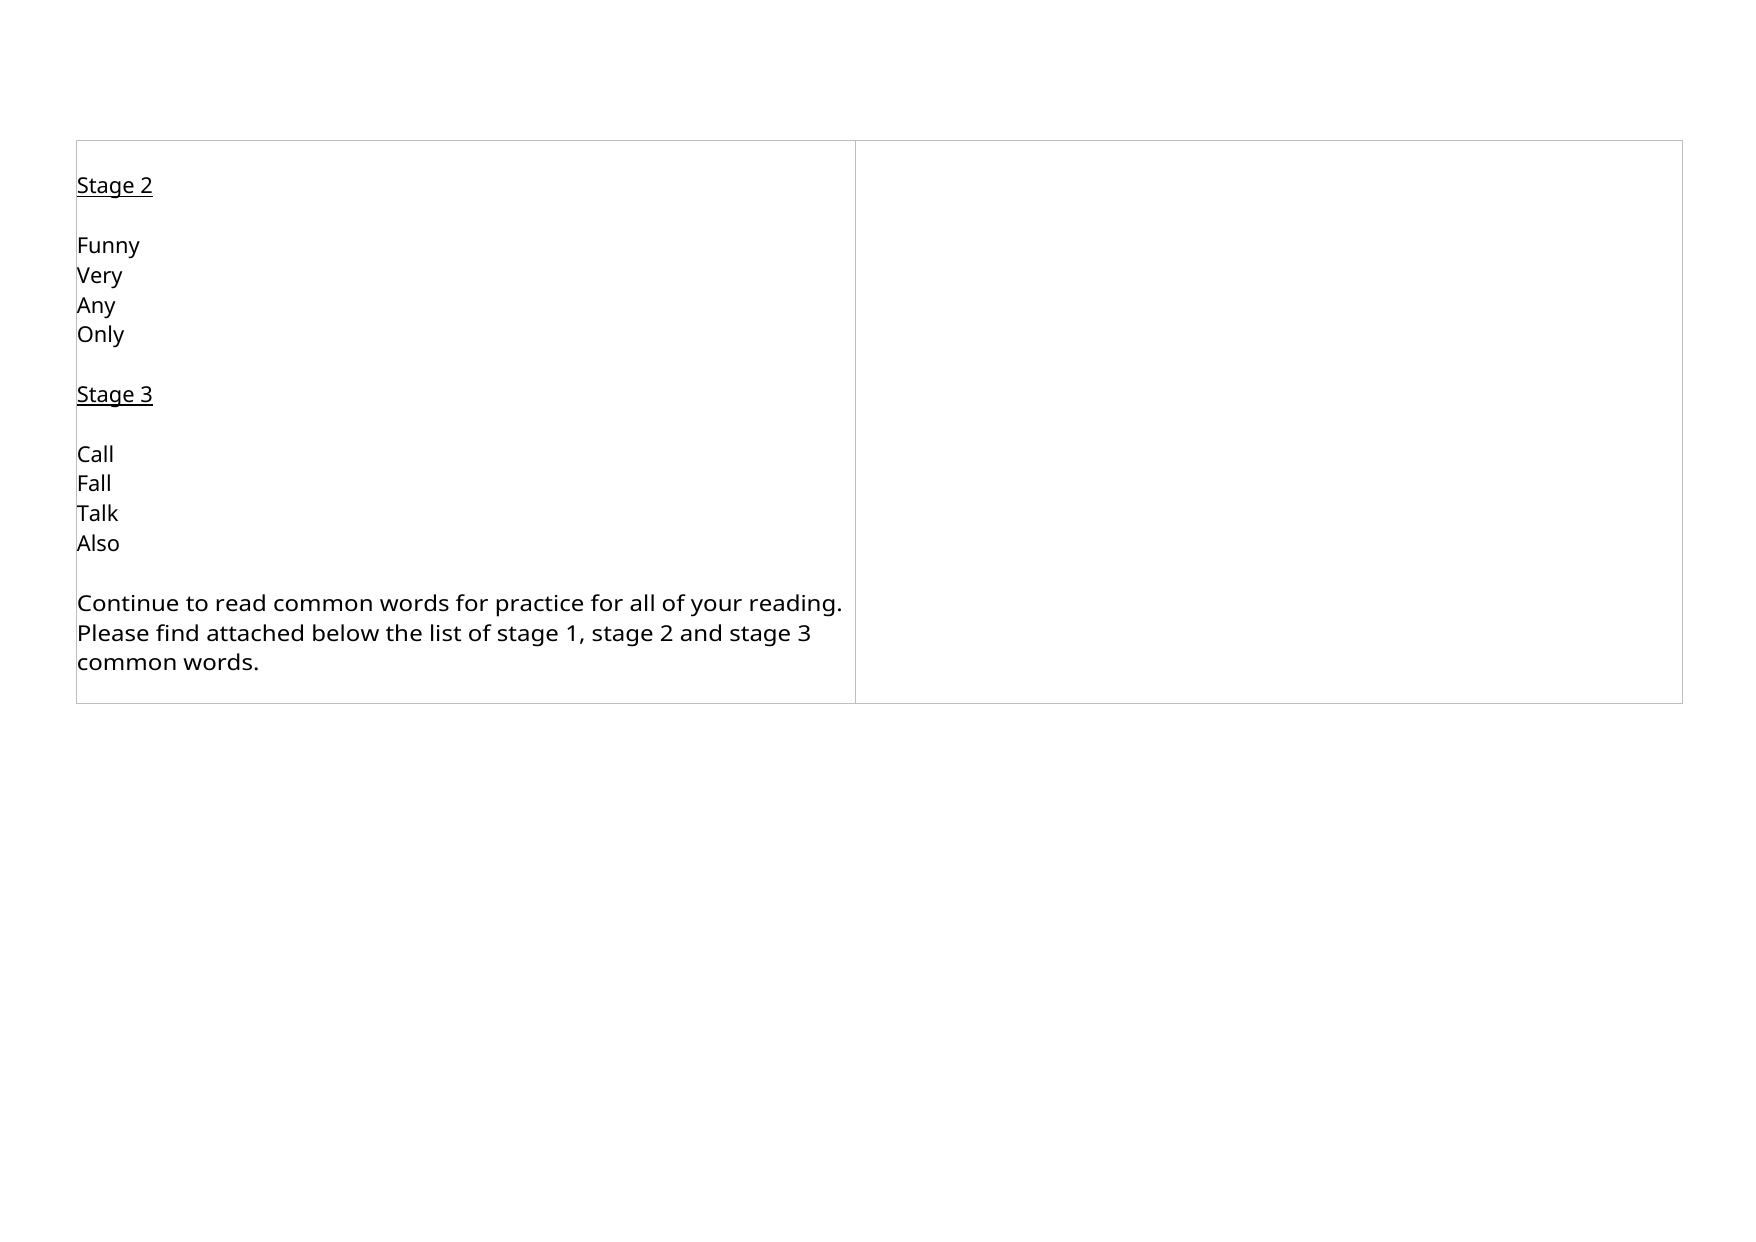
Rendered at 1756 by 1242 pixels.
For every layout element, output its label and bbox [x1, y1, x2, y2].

table_cell [856, 141, 1682, 703]
